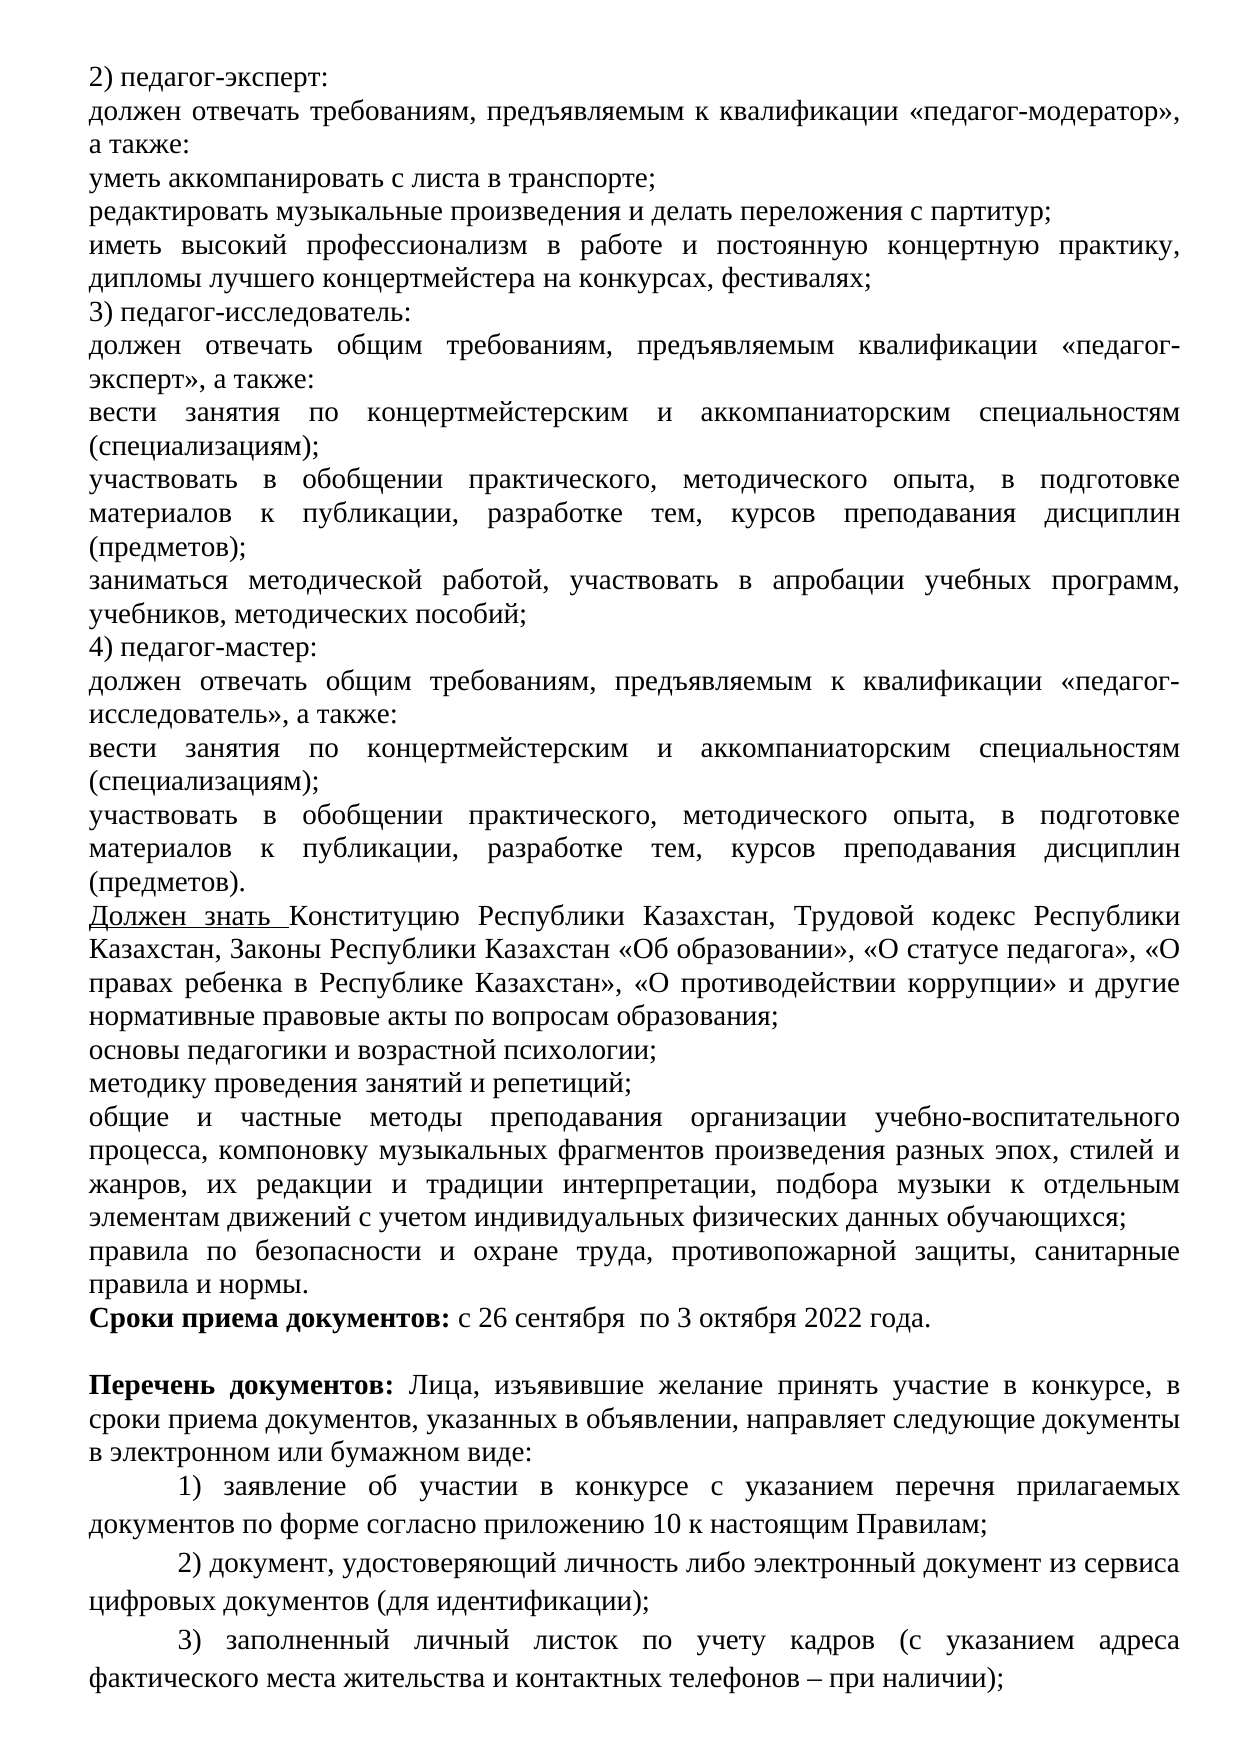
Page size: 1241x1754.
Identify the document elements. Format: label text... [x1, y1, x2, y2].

text общие и частные методы преподавания организации учебно-воспитательного процесса, компоновку музыкальных фрагментов произведения разных эпох, стилей и жанров, их редакции и традиции интерпретации, подбора музыки к отдельным элементам движений с учетом индивидуальных физических данных обучающихся; [89, 1099, 1181, 1233]
text заниматься методической работой, участвовать в апробации учебных программ, учебников, методических пособий; [89, 562, 1181, 629]
text основы педагогики и возрастной психологии; [89, 1032, 1181, 1065]
text методику проведения занятий и репетиций; [89, 1065, 1181, 1099]
text вести занятия по концертмейстерским и аккомпаниаторским специальностям (специализациям); [89, 730, 1181, 797]
text редактировать музыкальные произведения и делать переложения с партитур; [89, 193, 1181, 227]
text участвовать в обобщении практического, методического опыта, в подготовке материалов к публикации, разработке тем, курсов преподавания дисциплин (предметов). [89, 797, 1181, 898]
text Должен знать Конституцию Республики Казахстан, Трудовой кодекс Республики Казахстан, Законы Республики Казахстан «Об образовании», «О статусе педагога», «О правах ребенка в Республике Казахстан», «О противодействии коррупции» и другие нормативные правовые акты по вопросам образования; [89, 898, 1181, 1032]
text 2) педагог-эксперт: [89, 59, 1181, 93]
text 1) заявление об участии в конкурсе с указанием перечня прилагаемых документов по форме согласно приложению 10 к настоящим Правилам; [89, 1468, 1181, 1540]
text 3) педагог-исследователь: [89, 294, 1181, 327]
text должен отвечать общим требованиям, предъявляемым к квалификации «педагог-исследователь», а также: [89, 663, 1181, 730]
text Перечень документов: Лица, изъявившие желание принять участие в конкурсе, в сроки приема документов, указанных в объявлении, направляет следующие документы в электронном или бумажном виде: [89, 1367, 1181, 1468]
text иметь высокий профессионализм в работе и постоянную концертную практику, дипломы лучшего концертмейстера на конкурсах, фестивалях; [89, 227, 1181, 294]
text правила по безопасности и охране труда, противопожарной защиты, санитарные правила и нормы. [89, 1233, 1181, 1300]
text участвовать в обобщении практического, методического опыта, в подготовке материалов к публикации, разработке тем, курсов преподавания дисциплин (предметов); [89, 462, 1181, 562]
text должен отвечать требованиям, предъявляемым к квалификации «педагог-модератор», а также: [89, 93, 1181, 160]
text вести занятия по концертмейстерским и аккомпаниаторским специальностям (специализациям); [89, 394, 1181, 462]
text 2) документ, удостоверяющий личность либо электронный документ из сервиса цифровых документов (для идентификации); [89, 1545, 1181, 1617]
text уметь аккомпанировать с листа в транспорте; [89, 160, 1181, 193]
text Сроки приема документов: с 26 сентября по 3 октября 2022 года. [89, 1300, 1181, 1334]
text 3) заполненный личный листок по учету кадров (с указанием адреса фактического места жительства и контактных телефонов – при наличии); [89, 1622, 1181, 1694]
text 4) педагог-мастер: [89, 629, 1181, 663]
text должен отвечать общим требованиям, предъявляемым квалификации «педагог-эксперт», а также: [89, 327, 1181, 394]
